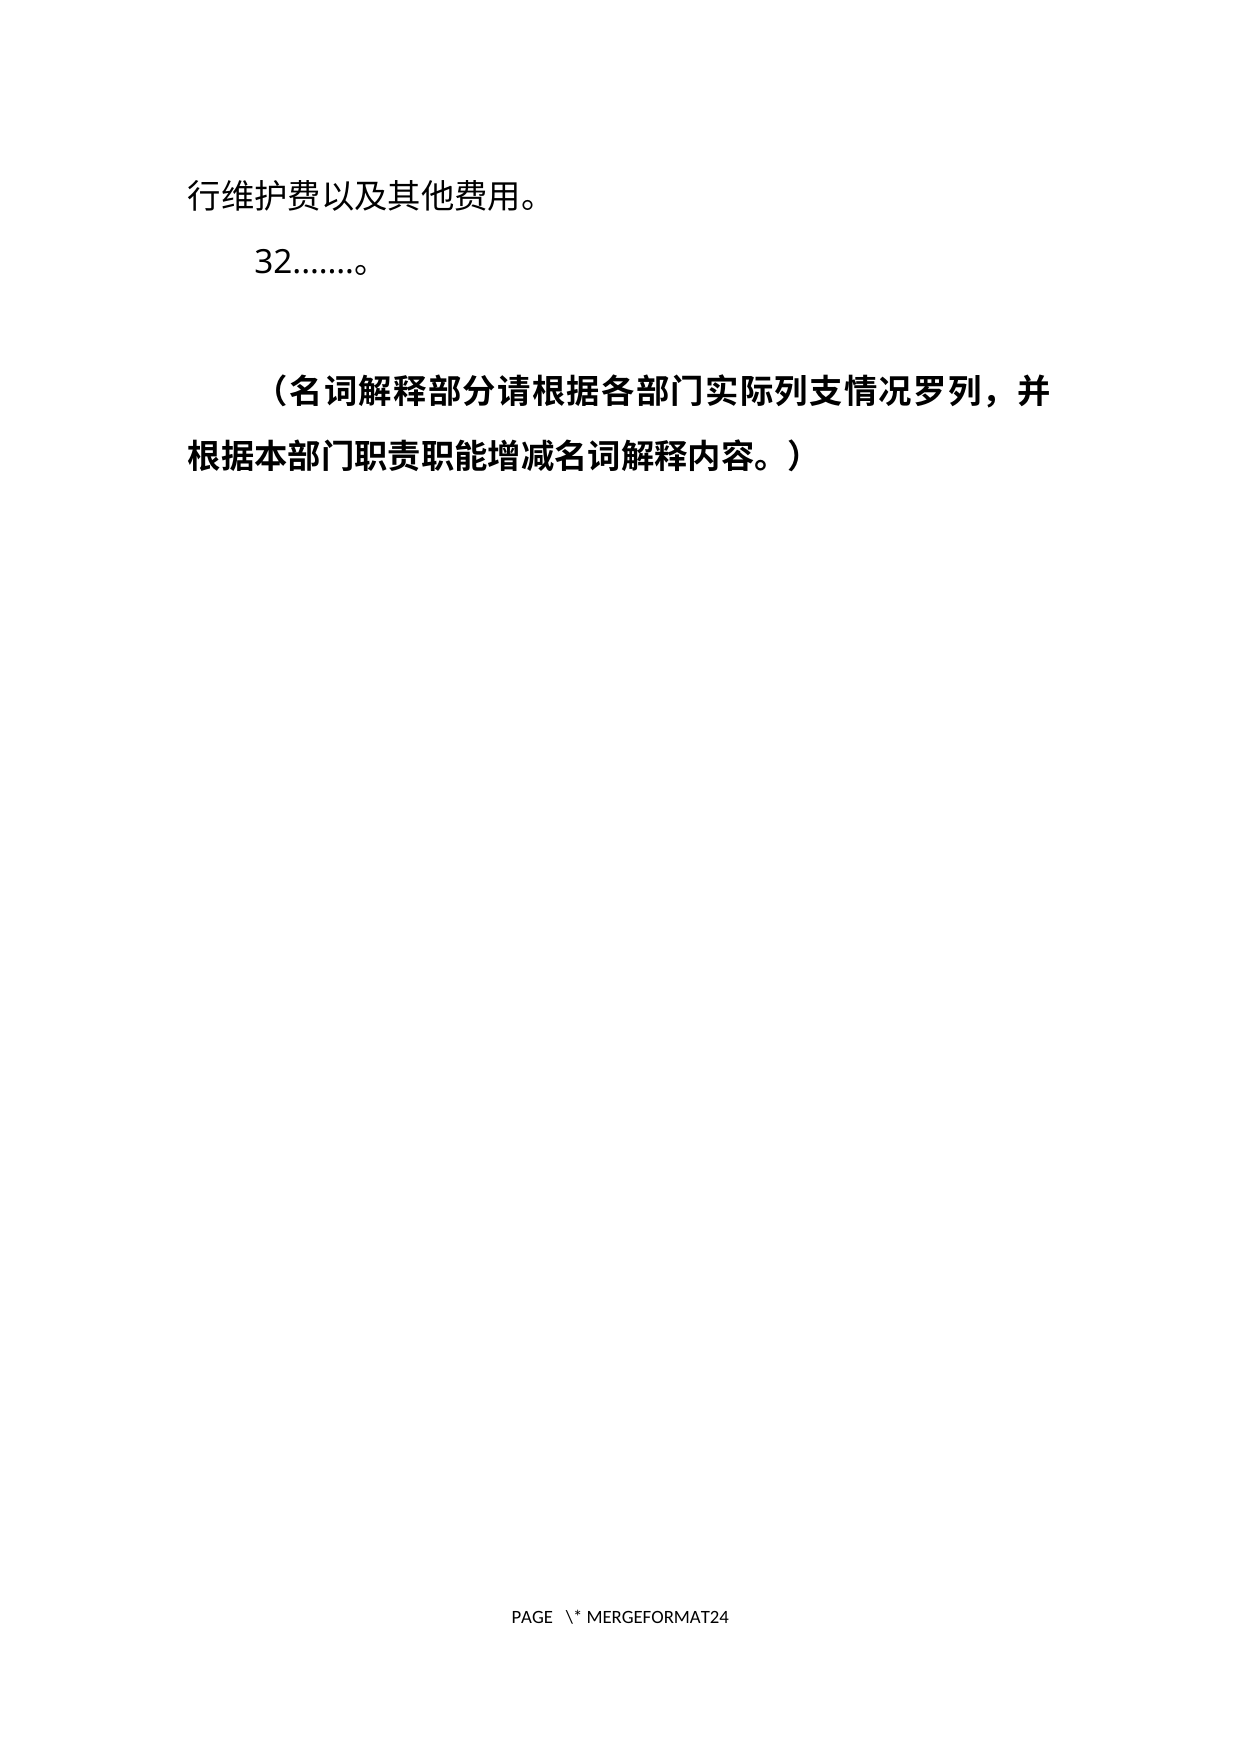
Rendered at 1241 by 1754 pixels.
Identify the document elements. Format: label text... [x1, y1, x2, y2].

text （名词解释部分请根据各部门实际列支情况罗列，并根据本部门职责职能增减名词解释内容。） [187, 357, 1053, 487]
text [187, 162, 1053, 227]
text 32.……。 [187, 227, 1053, 292]
